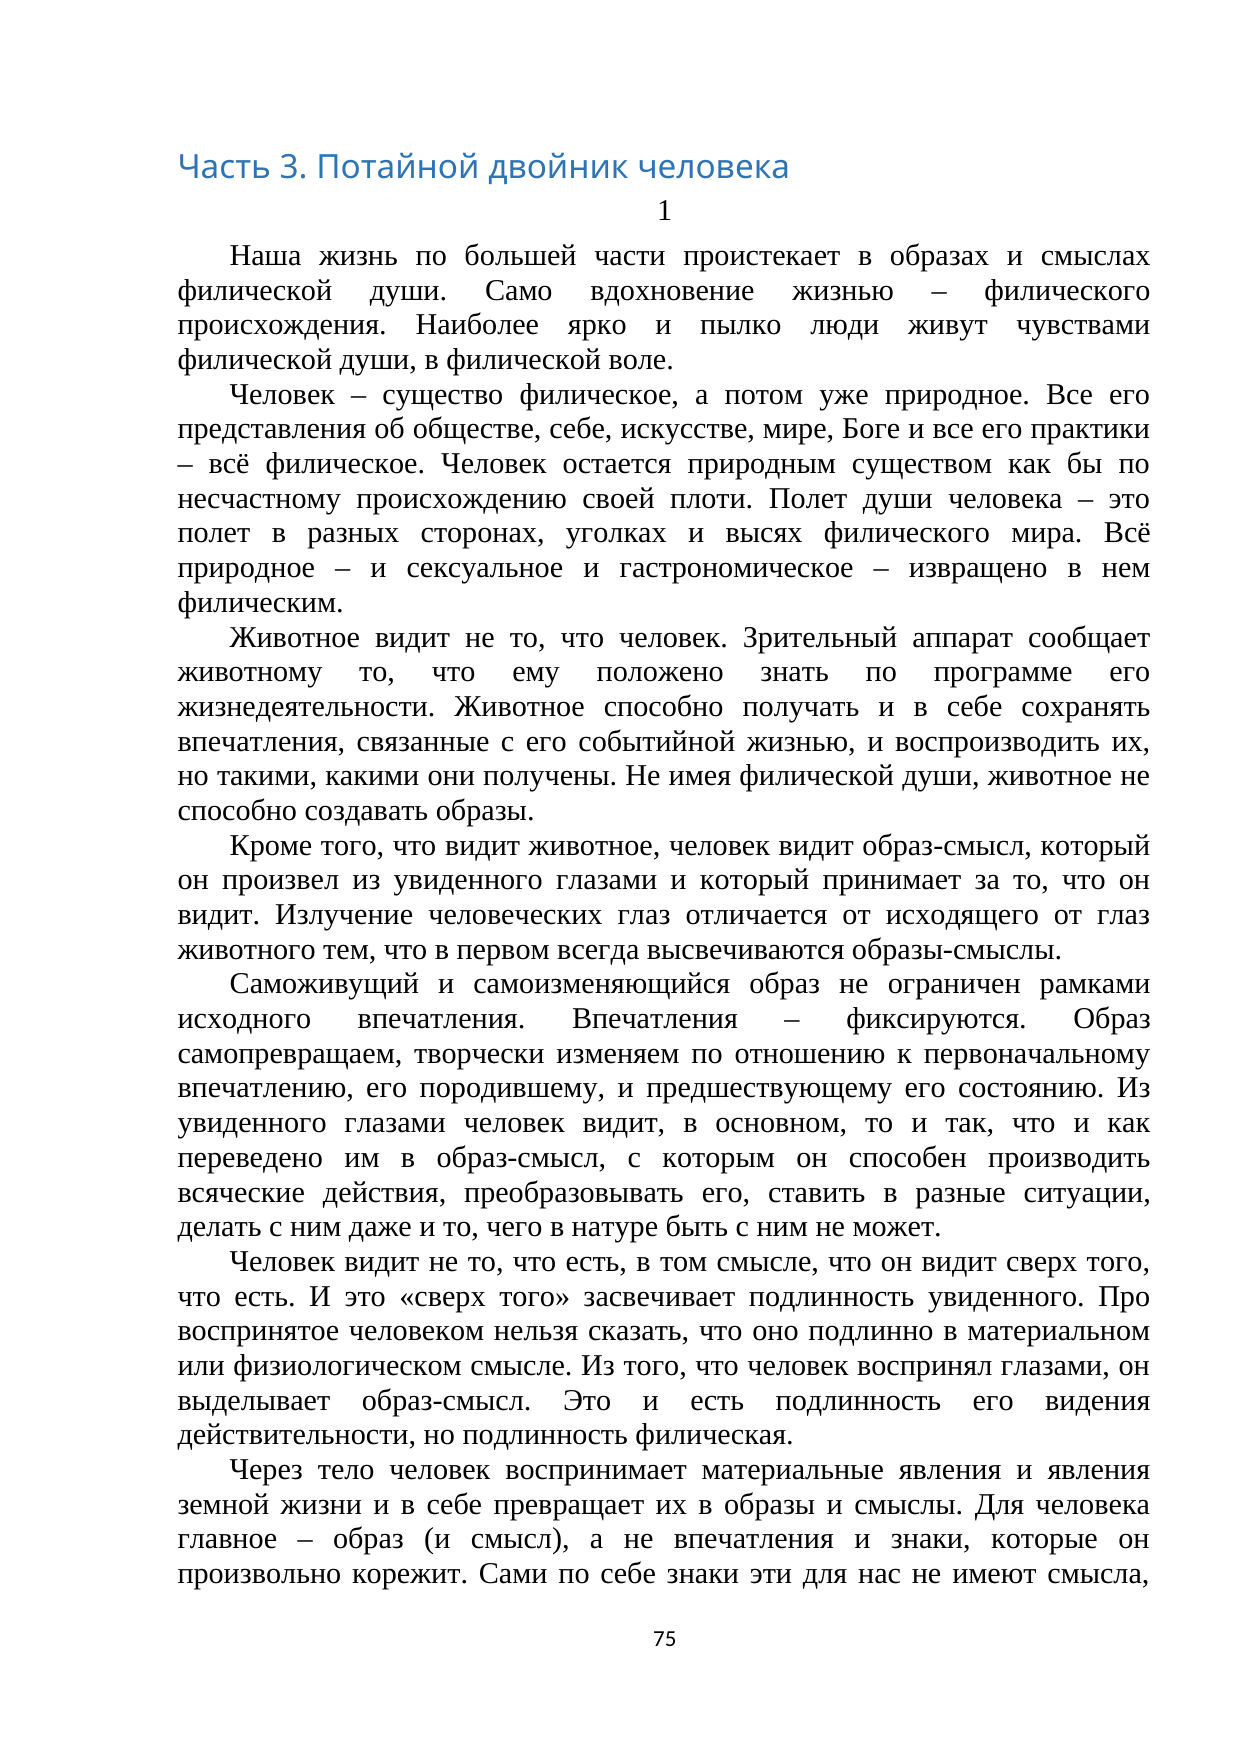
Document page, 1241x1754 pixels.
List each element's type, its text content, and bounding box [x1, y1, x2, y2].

text Человек – существо филическое, а потом уже природное. Все его представления об обществе, себе, искусстве, мире, Боге и все его практики – всё филическое. Человек остается природным существом как бы по несчастному происхождению своей плоти. Полет души человека – это полет в разных сторонах, уголках и высях филического мира. Всё природное – и сексуальное и гастрономическое – извращено в нем филическим. [177, 376, 1152, 619]
text Человек видит не то, что есть, в том смысле, что он видит сверх того, что есть. И это «сверх того» засвечивает подлинность увиденного. Про воспринятое человеком нельзя сказать, что оно подлинно в материальном или физиологическом смысле. Из того, что человек воспринял глазами, он выделывает образ-смысл. Это и есть подлинность его видения действительности, но подлинность филическая. [177, 1243, 1152, 1451]
text Наша жизнь по большей части проистекает в образах и смыслах филической души. Само вдохновение жизнью – филического происхождения. Наиболее ярко и пылко люди живут чувствами филической души, в филической воле. [177, 237, 1152, 376]
text Кроме того, что видит животное, человек видит образ-смысл, который он произвел из увиденного глазами и который принимает за то, что он видит. Излучение человеческих глаз отличается от исходящего от глаз животного тем, что в первом всегда высвечиваются образы-смыслы. [177, 827, 1152, 966]
text 1 [177, 192, 1152, 227]
text Саможивущий и самоизменяющийся образ не ограничен рамками исходного впечатления. Впечатления – фиксируются. Образ самопревращаем, творчески изменяем по отношению к первоначальному впечатлению, его породившему, и предшествующему его состоянию. Из увиденного глазами человек видит, в основном, то и так, что и как переведено им в образ-смысл, с которым он способен производить всяческие действия, преобразовывать его, ставить в разные ситуации, делать с ним даже и то, чего в натуре быть с ним не может. [177, 966, 1152, 1243]
text Животное видит не то, что человек. Зрительный аппарат сообщает животному то, что ему положено знать по программе его жизнедеятельности. Животное способно получать и в себе сохранять впечатления, связанные с его событийной жизнью, и воспроизводить их, но такими, какими они получены. Не имея филической души, животное не способно создавать образы. [177, 619, 1152, 827]
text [177, 1451, 1152, 1590]
subtitle Часть 3. Потайной двойник человека [177, 143, 1152, 188]
